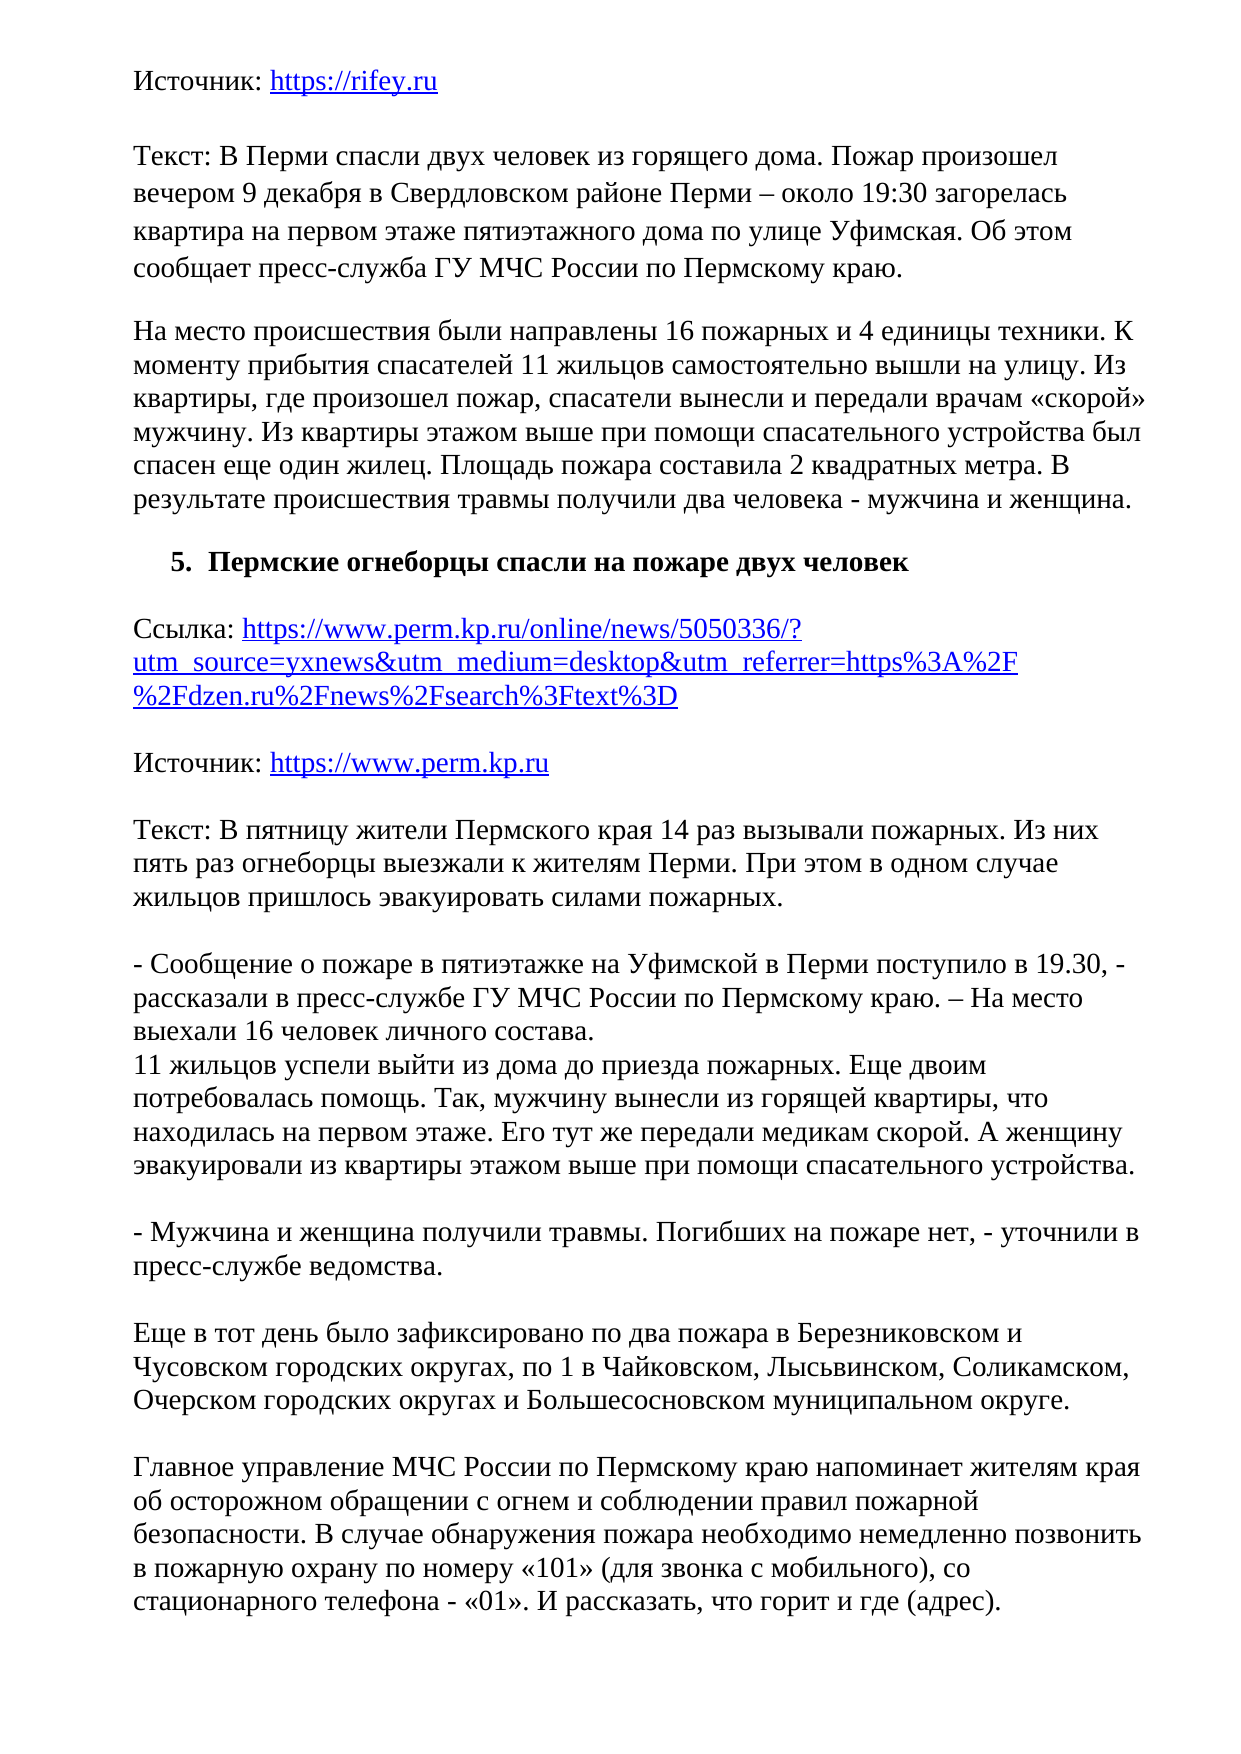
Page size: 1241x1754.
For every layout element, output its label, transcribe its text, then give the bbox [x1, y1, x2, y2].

text Текст: В Перми спасли двух человек из горящего дома. Пожар произошел вечером 9 декабря в Свердловском районе Перми – около 19:30 загорелась квартира на первом этаже пятиэтажного дома по улице Уфимская. Об этом сообщает пресс-служба ГУ МЧС России по Пермскому краю. [133, 134, 1152, 284]
text Источник: https://rifey.ru [133, 59, 1152, 97]
list Еще в тот день было зафиксировано по два пожара в Березниковском и Чусовском городских округах, по 1 в Чайковском, Лысьвинском, Соликамском, Очерском городских округах и Большесосновском муниципальном округе. [133, 1315, 1152, 1416]
list Ссылка: https://www.perm.kp.ru/online/news/5050336/?utm_source=yxnews&utm_medium=desktop&utm_referrer=https%3A%2F%2Fdzen.ru%2Fnews%2Fsearch%3Ftext%3D [133, 611, 1152, 711]
list Источник: https://www.perm.kp.ru [133, 745, 1152, 778]
text На место происшествия были направлены 16 пожарных и 4 единицы техники. К моменту прибытия спасателей 11 жильцов самостоятельно вышли на улицу. Из квартиры, где произошел пожар, спасатели вынесли и передали врачам «скорой» мужчину. Из квартиры этажом выше при помощи спасательного устройства был спасен еще один жилец. Площадь пожара составила 2 квадратных метра. В результате происшествия травмы получили два человека - мужчина и женщина. [133, 313, 1152, 514]
list Главное управление МЧС России по Пермскому краю напоминает жителям края об осторожном обращении с огнем и соблюдении правил пожарной безопасности. В случае обнаружения пожара необходимо немедленно позвонить в пожарную охрану по номеру «101» (для звонка с мобильного), со стационарного телефона - «01». И рассказать, что горит и где (адрес). [133, 1449, 1152, 1617]
list 11 жильцов успели выйти из дома до приезда пожарных. Еще двоим потребовалась помощь. Так, мужчину вынесли из горящей квартиры, что находилась на первом этаже. Его тут же передали медикам скорой. А женщину эвакуировали из квартиры этажом выше при помощи спасательного устройства. [133, 1047, 1152, 1181]
list - Сообщение о пожаре в пятиэтажке на Уфимской в Перми поступило в 19.30, - рассказали в пресс-службе ГУ МЧС России по Пермскому краю. – На место выехали 16 человек личного состава. [133, 946, 1152, 1047]
list Текст: В пятницу жители Пермского края 14 раз вызывали пожарных. Из них пять раз огнеборцы выезжали к жителям Перми. При этом в одном случае жильцов пришлось эвакуировать силами пожарных. [133, 812, 1152, 913]
list Пермские огнеборцы спасли на пожаре двух человек [170, 544, 1152, 577]
list - Мужчина и женщина получили травмы. Погибших на пожаре нет, - уточнили в пресс-службе ведомства. [133, 1214, 1152, 1282]
